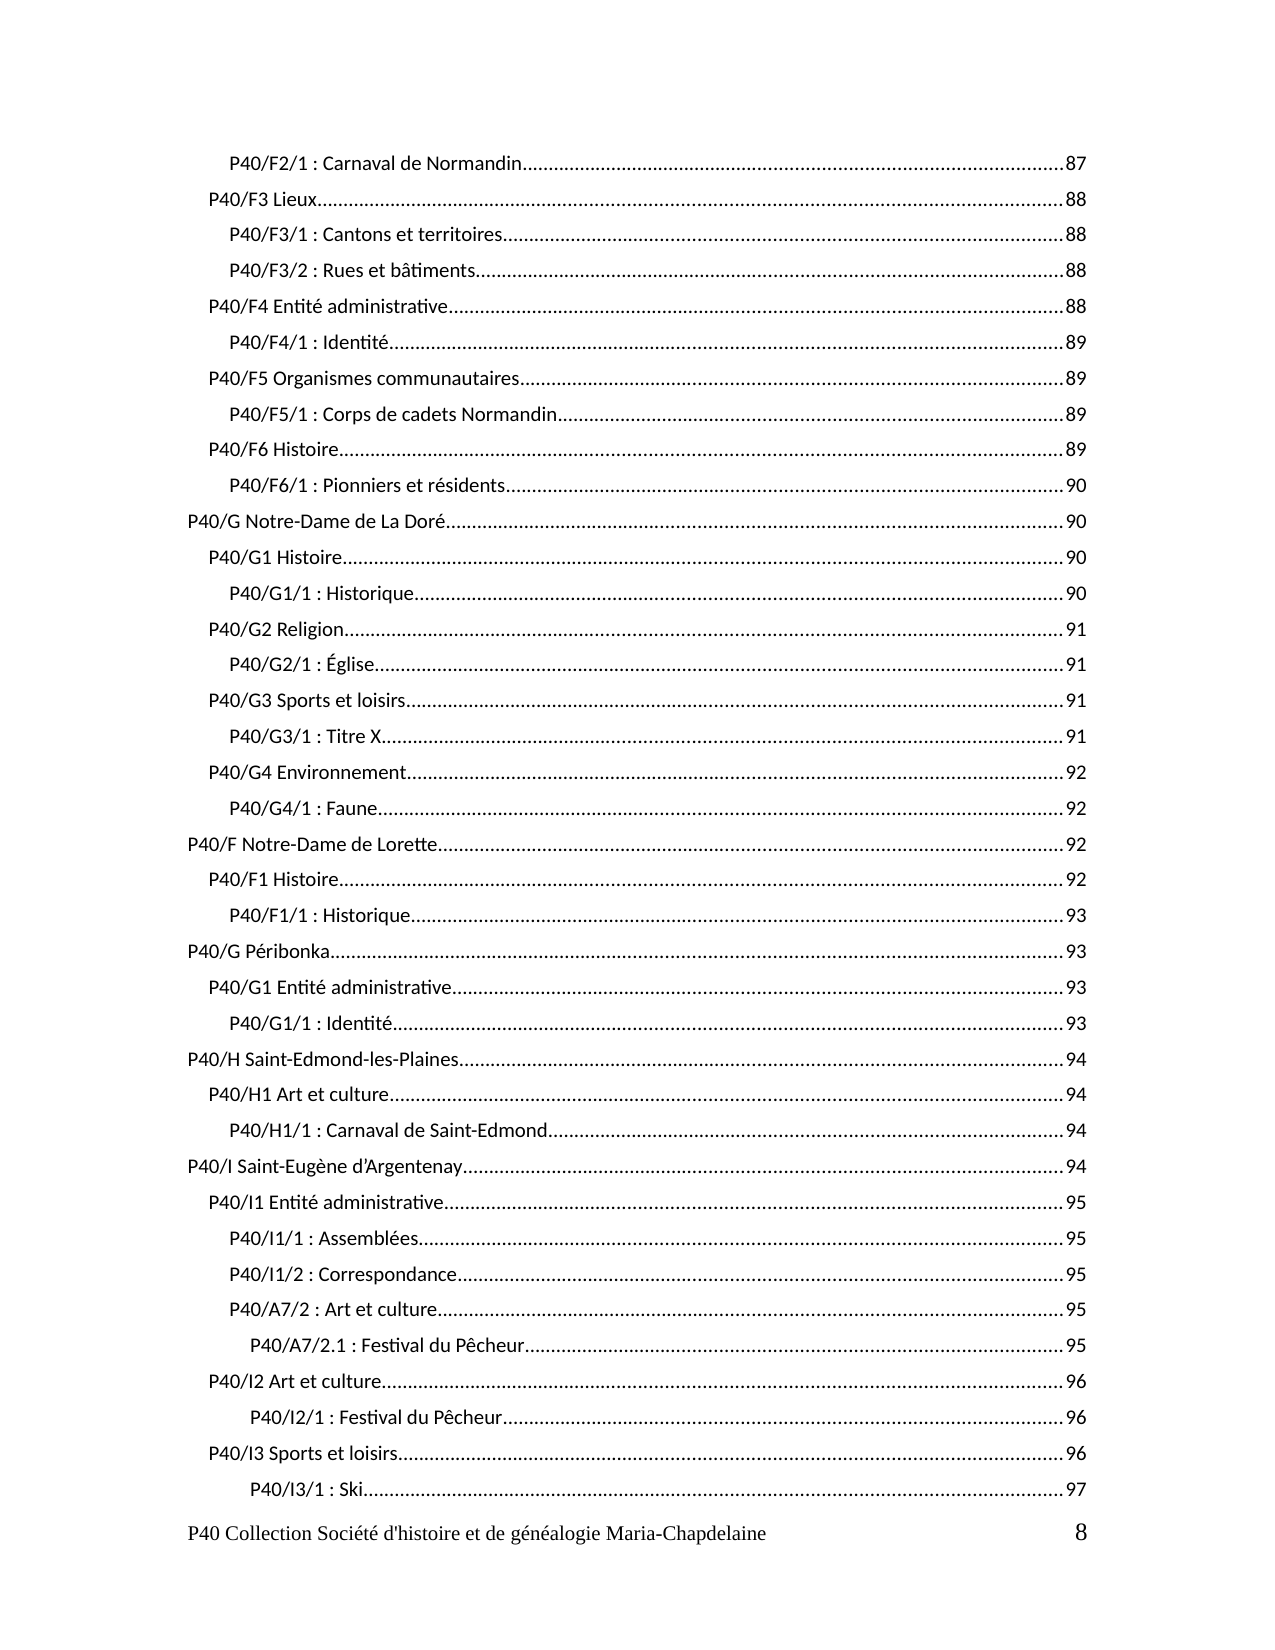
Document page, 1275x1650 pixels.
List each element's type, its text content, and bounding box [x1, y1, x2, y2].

text P40/F Notre-Dame de Lorette 92 [187, 831, 1087, 856]
text P40/G1/1 : Historique 90 [229, 580, 1087, 605]
text P40/F5 Organismes communautaires 89 [208, 365, 1087, 390]
text P40/F1 Histoire 92 [208, 867, 1087, 892]
text P40/G Péribonka 93 [187, 938, 1087, 964]
text P40/I3/1 : Ski 97 [250, 1476, 1087, 1501]
text P40/G1 Entité administrative 93 [208, 974, 1087, 999]
text P40/G4/1 : Faune 92 [229, 795, 1087, 820]
text P40/F2/1 : Carnaval de Normandin 87 [229, 150, 1087, 175]
text P40/I2 Art et culture 96 [208, 1368, 1087, 1394]
text P40/G4 Environnement 92 [208, 759, 1087, 784]
text P40/F4/1 : Identité 89 [229, 329, 1087, 354]
text P40/I1 Entité administrative 95 [208, 1189, 1087, 1214]
text P40/G3 Sports et loisirs 91 [208, 687, 1087, 713]
text P40/I2/1 : Festival du Pêcheur 96 [250, 1404, 1087, 1429]
text P40/G3/1 : Titre X 91 [229, 723, 1087, 749]
text P40/F3/2 : Rues et bâtiments 88 [229, 257, 1087, 283]
text P40/G2/1 : Église 91 [229, 652, 1087, 677]
text P40/F3 Lieux 88 [208, 186, 1087, 211]
text P40/I1/2 : Correspondance 95 [229, 1261, 1087, 1286]
text P40/G1/1 : Identité 93 [229, 1010, 1087, 1035]
text P40/F6 Histoire 89 [208, 437, 1087, 462]
text P40/G1 Histoire 90 [208, 544, 1087, 569]
text P40/G2 Religion 91 [208, 616, 1087, 641]
text P40/F3/1 : Cantons et territoires 88 [229, 222, 1087, 247]
text P40/I1/1 : Assemblées 95 [229, 1225, 1087, 1250]
text P40/H1/1 : Carnaval de Saint-Edmond 94 [229, 1117, 1087, 1143]
text P40/H Saint-Edmond-les-Plaines 94 [187, 1046, 1087, 1071]
text P40/I3 Sports et loisirs 96 [208, 1440, 1087, 1465]
text P40/F6/1 : Pionniers et résidents 90 [229, 472, 1087, 498]
text P40/A7/2.1 : Festival du Pêcheur 95 [250, 1332, 1087, 1358]
text P40/H1 Art et culture 94 [208, 1082, 1087, 1107]
text P40/F5/1 : Corps de cadets Normandin 89 [229, 401, 1087, 426]
text P40/G Notre-Dame de La Doré 90 [187, 508, 1087, 534]
text P40/F1/1 : Historique 93 [229, 902, 1087, 928]
text P40/A7/2 : Art et culture 95 [229, 1297, 1087, 1322]
text P40/F4 Entité administrative 88 [208, 293, 1087, 319]
text P40/I Saint-Eugène d’Argentenay 94 [187, 1153, 1087, 1179]
